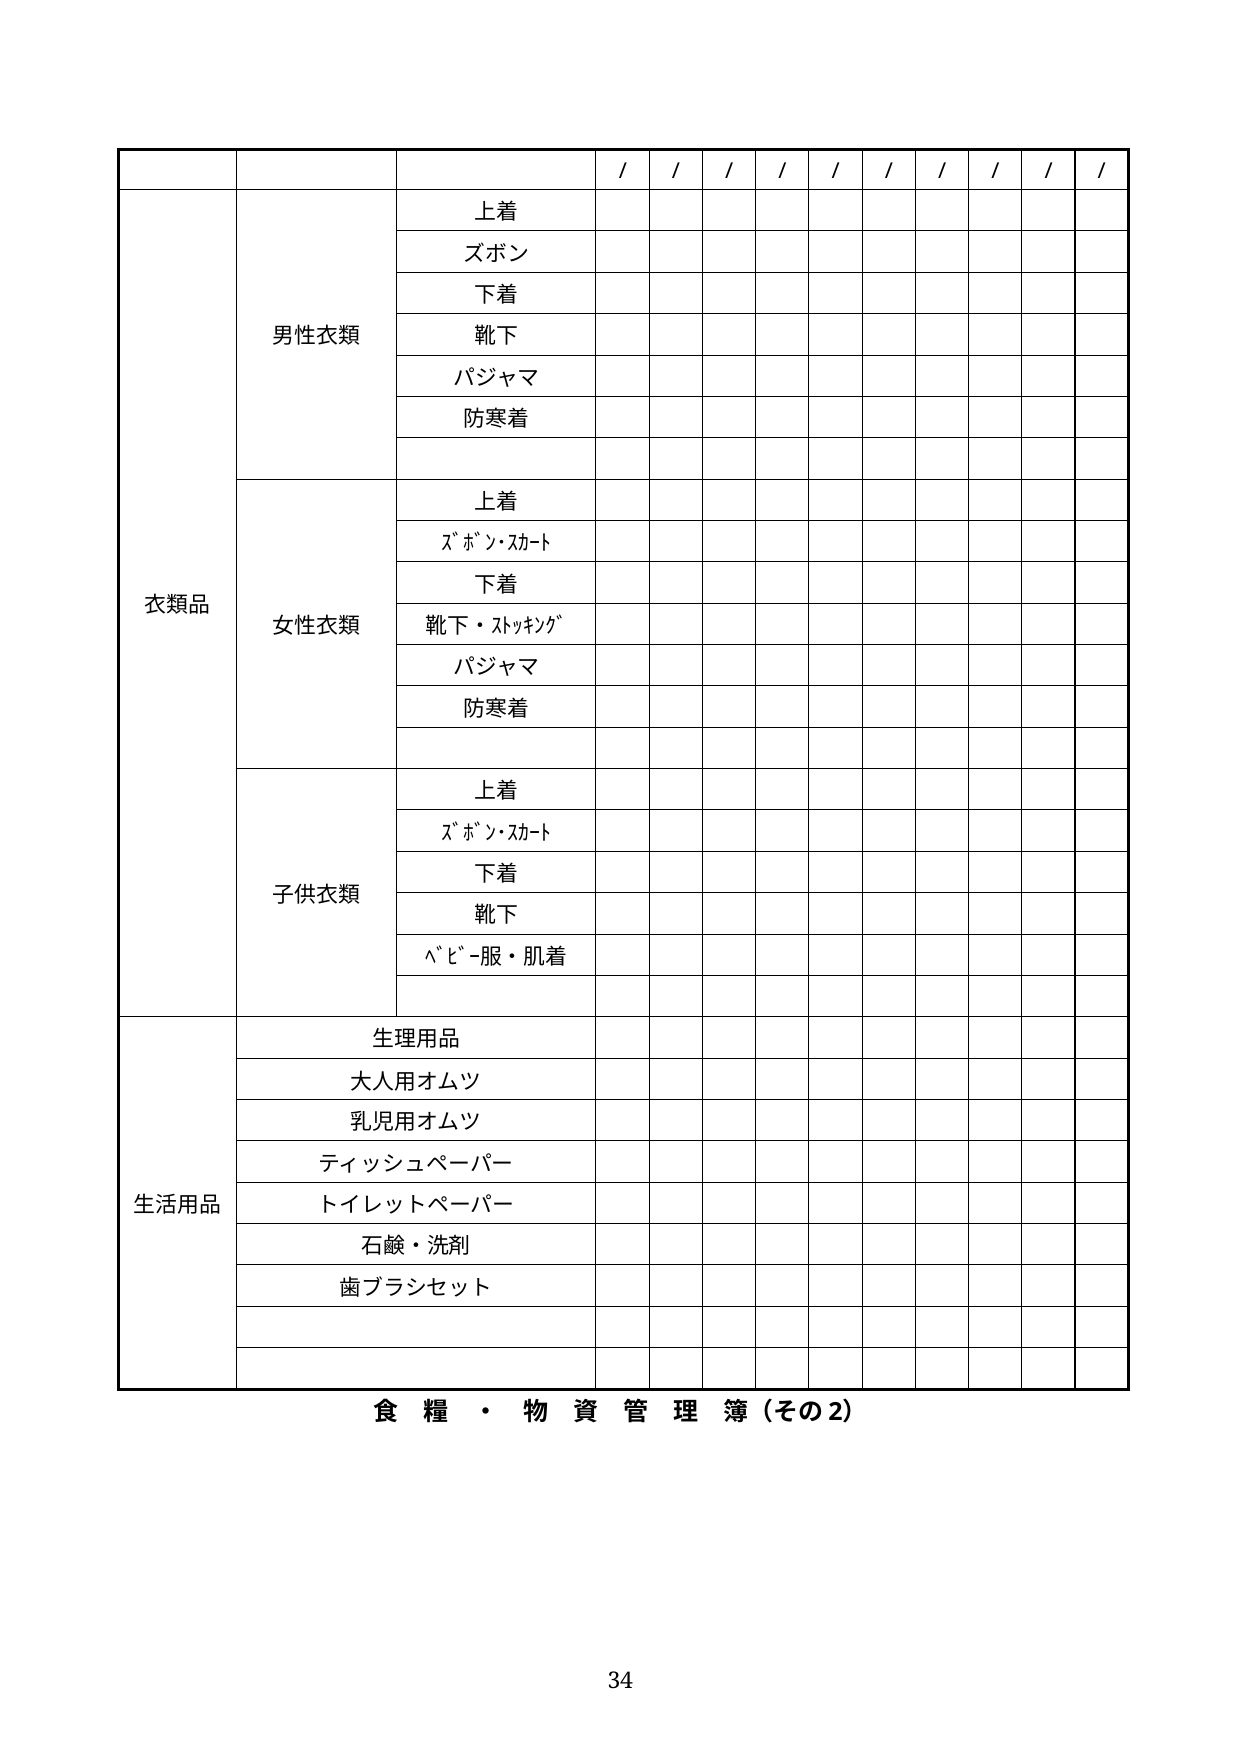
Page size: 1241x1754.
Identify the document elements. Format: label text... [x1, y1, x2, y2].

table_cell [596, 1017, 649, 1057]
table_cell [809, 1100, 862, 1140]
table_cell [650, 1059, 702, 1099]
table_cell [863, 1017, 915, 1057]
table_cell 防寒着 [397, 686, 595, 727]
table_cell [863, 356, 915, 396]
table_cell [1022, 976, 1074, 1016]
table_cell [1076, 604, 1127, 644]
table_cell [1022, 686, 1074, 727]
table_cell [969, 273, 1021, 313]
table_cell [650, 935, 702, 975]
table_cell [756, 356, 808, 396]
table_cell [863, 521, 915, 561]
table_cell [703, 686, 755, 727]
table_cell [397, 976, 595, 1016]
table_cell [703, 314, 755, 354]
table_cell [863, 1059, 915, 1099]
table_cell [969, 1059, 1021, 1099]
table_cell [809, 1224, 862, 1264]
table_cell [703, 521, 755, 561]
table_cell [703, 1141, 755, 1182]
table_cell [969, 1183, 1021, 1223]
table_cell [703, 976, 755, 1016]
table_cell [756, 231, 808, 272]
table_cell [1076, 1224, 1127, 1264]
table_cell [809, 397, 862, 437]
table_cell [1022, 852, 1074, 892]
table_cell [916, 810, 968, 851]
table_cell [809, 480, 862, 520]
table_cell [1076, 1307, 1127, 1347]
table_cell [863, 1265, 915, 1306]
table_cell [650, 314, 702, 354]
table_cell [596, 893, 649, 933]
table_cell ティッシュペーパー [237, 1141, 595, 1182]
table_cell [1076, 1100, 1127, 1140]
table_cell ズボン [397, 231, 595, 272]
table_cell 下着 [397, 562, 595, 603]
table_cell [1022, 1265, 1074, 1306]
table_cell [650, 1100, 702, 1140]
table_cell [650, 1307, 702, 1347]
table_cell [756, 1100, 808, 1140]
table_cell [863, 438, 915, 478]
table_cell [916, 935, 968, 975]
table_cell [1022, 562, 1074, 603]
table_cell [703, 397, 755, 437]
table_cell [596, 852, 649, 892]
table_cell [756, 769, 808, 809]
table_cell [863, 273, 915, 313]
table_cell [916, 397, 968, 437]
table_cell [596, 1100, 649, 1140]
table_cell [969, 190, 1021, 230]
table_cell [809, 935, 862, 975]
table_cell [1076, 562, 1127, 603]
table_cell [1076, 769, 1127, 809]
table_header / [969, 151, 1021, 189]
table_cell [1022, 521, 1074, 561]
table_cell [969, 1100, 1021, 1140]
table_cell [863, 935, 915, 975]
table_cell [863, 645, 915, 685]
table_cell [809, 273, 862, 313]
table_cell 下着 [397, 852, 595, 892]
table_header / [1076, 151, 1127, 189]
table_cell [756, 480, 808, 520]
table_cell [1076, 935, 1127, 975]
table_cell [863, 231, 915, 272]
table_cell [596, 190, 649, 230]
table_cell [1076, 893, 1127, 933]
table_cell [596, 1307, 649, 1347]
table_cell [756, 438, 808, 478]
table_cell [650, 438, 702, 478]
table_cell [650, 480, 702, 520]
table_cell 子供衣類 [237, 769, 396, 1016]
table_cell [756, 190, 808, 230]
table_cell [916, 1224, 968, 1264]
table_cell [863, 852, 915, 892]
table_cell [969, 686, 1021, 727]
table_cell [969, 314, 1021, 354]
table_cell [1022, 314, 1074, 354]
table_cell [809, 645, 862, 685]
table_cell [596, 810, 649, 851]
table_cell ｽﾞﾎﾞﾝ･ｽｶｰﾄ [397, 810, 595, 851]
table_cell [596, 1059, 649, 1099]
table_cell [809, 1348, 862, 1388]
table_cell [969, 397, 1021, 437]
table_cell [1022, 1348, 1074, 1388]
table_cell [969, 769, 1021, 809]
table_cell [756, 810, 808, 851]
table_cell [650, 686, 702, 727]
table_cell [596, 273, 649, 313]
table_cell [809, 976, 862, 1016]
table_cell [916, 190, 968, 230]
table_cell 生活用品 [120, 1017, 236, 1388]
table_cell [969, 645, 1021, 685]
table_cell 上着 [397, 769, 595, 809]
table_cell [969, 231, 1021, 272]
table_cell [237, 1307, 595, 1347]
table_cell [969, 1141, 1021, 1182]
table_cell [863, 1307, 915, 1347]
table_cell [863, 769, 915, 809]
table_cell [809, 852, 862, 892]
table_cell [650, 397, 702, 437]
table_header / [809, 151, 862, 189]
table_cell [756, 604, 808, 644]
table_cell [969, 976, 1021, 1016]
table_cell [969, 1348, 1021, 1388]
table_cell [596, 480, 649, 520]
table_cell [916, 521, 968, 561]
table_cell [809, 893, 862, 933]
table_cell [1022, 1017, 1074, 1057]
table_cell [596, 728, 649, 768]
table_cell [1076, 810, 1127, 851]
table_cell [863, 314, 915, 354]
table_cell [969, 562, 1021, 603]
table_cell [703, 1100, 755, 1140]
table_cell [703, 645, 755, 685]
table_cell [596, 935, 649, 975]
table_cell 下着 [397, 273, 595, 313]
table_cell [1022, 190, 1074, 230]
table_header [397, 151, 595, 189]
table_cell [650, 1348, 702, 1388]
table_cell [756, 1265, 808, 1306]
table_cell [596, 397, 649, 437]
table_cell [650, 1265, 702, 1306]
table_cell [863, 1183, 915, 1223]
table_cell ﾍﾞﾋﾞｰ服・肌着 [397, 935, 595, 975]
table_cell [1076, 438, 1127, 478]
table_cell [703, 935, 755, 975]
table_cell [969, 728, 1021, 768]
table_header / [863, 151, 915, 189]
table_cell [756, 935, 808, 975]
table_cell 歯ブラシセット [237, 1265, 595, 1306]
table_cell [969, 935, 1021, 975]
table_cell [1076, 1017, 1127, 1057]
table_cell 乳児用オムツ [237, 1100, 595, 1140]
table_cell [1022, 769, 1074, 809]
table_cell [650, 893, 702, 933]
table_cell [969, 480, 1021, 520]
table_cell [650, 273, 702, 313]
table_cell [596, 604, 649, 644]
table_cell [703, 1224, 755, 1264]
table_cell [397, 728, 595, 768]
table_header / [756, 151, 808, 189]
table_cell [809, 314, 862, 354]
table_cell [809, 438, 862, 478]
table_cell [756, 893, 808, 933]
table_cell [916, 314, 968, 354]
table_cell [703, 852, 755, 892]
table_cell [1022, 231, 1074, 272]
table_cell [809, 562, 862, 603]
table_cell [1076, 356, 1127, 396]
table_cell [397, 438, 595, 478]
table_header / [596, 151, 649, 189]
table_cell [863, 1224, 915, 1264]
table_cell 衣類品 [120, 190, 236, 1016]
table_cell 男性衣類 [237, 190, 396, 478]
table_cell [916, 852, 968, 892]
table_cell パジャマ [397, 356, 595, 396]
table_cell [916, 273, 968, 313]
table_cell [703, 1307, 755, 1347]
table_cell 石鹸・洗剤 [237, 1224, 595, 1264]
table_cell [916, 1100, 968, 1140]
table_cell [1076, 480, 1127, 520]
table_cell [1076, 1183, 1127, 1223]
table_cell [863, 810, 915, 851]
table_cell [863, 604, 915, 644]
table_cell [703, 480, 755, 520]
table_cell [916, 893, 968, 933]
table_cell [916, 562, 968, 603]
table_cell [1022, 1307, 1074, 1347]
table_cell [809, 356, 862, 396]
table_cell [863, 1348, 915, 1388]
table_cell [650, 231, 702, 272]
table_cell [756, 645, 808, 685]
table_cell 上着 [397, 480, 595, 520]
table_cell [1076, 521, 1127, 561]
table_cell [650, 976, 702, 1016]
table_cell [809, 810, 862, 851]
table_cell [809, 1183, 862, 1223]
table_cell [1022, 1100, 1074, 1140]
table_cell [809, 521, 862, 561]
table_cell 靴下 [397, 893, 595, 933]
table_cell [1022, 1183, 1074, 1223]
table_cell [969, 604, 1021, 644]
table_cell [809, 190, 862, 230]
table_cell [863, 686, 915, 727]
table_cell [809, 1141, 862, 1182]
table_cell [596, 438, 649, 478]
table_cell [650, 356, 702, 396]
table_header / [1022, 151, 1074, 189]
table_cell [863, 1141, 915, 1182]
table_cell [969, 852, 1021, 892]
table_cell 女性衣類 [237, 480, 396, 768]
table_cell [916, 1307, 968, 1347]
table_cell [596, 314, 649, 354]
table_cell [650, 728, 702, 768]
table_cell [1076, 728, 1127, 768]
table_header [120, 151, 236, 189]
table_cell [650, 604, 702, 644]
table_cell [809, 728, 862, 768]
table_cell [596, 1224, 649, 1264]
table_cell [916, 604, 968, 644]
table_cell [756, 686, 808, 727]
table_cell [809, 604, 862, 644]
table_cell [650, 1017, 702, 1057]
table_cell [1022, 397, 1074, 437]
table_cell [1022, 480, 1074, 520]
table_cell [1076, 1059, 1127, 1099]
text 食 糧 ・ 物 資 管 理 簿（その2） [118, 1391, 1122, 1428]
table_cell [703, 231, 755, 272]
table_cell [703, 562, 755, 603]
table_cell [1076, 976, 1127, 1016]
table_cell [650, 769, 702, 809]
table_cell [809, 231, 862, 272]
table_cell [596, 686, 649, 727]
table_cell [916, 1265, 968, 1306]
table_cell [703, 1183, 755, 1223]
table_cell [703, 273, 755, 313]
table_cell 上着 [397, 190, 595, 230]
table_cell [1022, 893, 1074, 933]
table_cell [703, 1348, 755, 1388]
table_cell [650, 521, 702, 561]
table_header / [916, 151, 968, 189]
table_cell [1022, 356, 1074, 396]
table_cell [1076, 852, 1127, 892]
table_header [237, 151, 396, 189]
table_cell [703, 769, 755, 809]
table_cell [596, 1265, 649, 1306]
table_cell [916, 1017, 968, 1057]
table_cell [1022, 604, 1074, 644]
table_cell [1076, 1348, 1127, 1388]
table_cell ｽﾞﾎﾞﾝ･ｽｶｰﾄ [397, 521, 595, 561]
table_cell [756, 1059, 808, 1099]
table_cell [596, 645, 649, 685]
table_cell [756, 1183, 808, 1223]
table_cell [809, 769, 862, 809]
table_cell [916, 356, 968, 396]
table_cell [756, 852, 808, 892]
table_cell [969, 1307, 1021, 1347]
table_cell [596, 769, 649, 809]
table_cell [1022, 810, 1074, 851]
table_cell [916, 231, 968, 272]
table_cell [863, 893, 915, 933]
table_cell 靴下 [397, 314, 595, 354]
table_cell [650, 645, 702, 685]
table_cell [703, 810, 755, 851]
table_cell [863, 1100, 915, 1140]
table_cell [1022, 1059, 1074, 1099]
table_cell [1022, 1224, 1074, 1264]
table_cell [703, 356, 755, 396]
table_cell [756, 728, 808, 768]
table_cell [809, 1265, 862, 1306]
table_cell [756, 1141, 808, 1182]
table_header / [650, 151, 702, 189]
table_cell 大人用オムツ [237, 1059, 595, 1099]
table_cell [1076, 1141, 1127, 1182]
table_cell [1076, 397, 1127, 437]
table_cell [756, 1307, 808, 1347]
table_cell [863, 397, 915, 437]
table_cell [756, 562, 808, 603]
table_cell [916, 438, 968, 478]
table_cell [237, 1348, 595, 1388]
table_cell [703, 190, 755, 230]
table_cell [1022, 273, 1074, 313]
table_cell [916, 686, 968, 727]
table_cell [703, 1059, 755, 1099]
table_cell [916, 976, 968, 1016]
table_cell [756, 521, 808, 561]
table_cell [596, 562, 649, 603]
table_cell [863, 562, 915, 603]
table_cell [1076, 231, 1127, 272]
table_cell [596, 976, 649, 1016]
table_cell [863, 976, 915, 1016]
table_cell [916, 1348, 968, 1388]
table_cell [650, 810, 702, 851]
table_cell トイレットペーパー [237, 1183, 595, 1223]
table_cell [756, 314, 808, 354]
table_cell [703, 1017, 755, 1057]
table_cell [916, 1183, 968, 1223]
table_cell [863, 728, 915, 768]
table_cell [969, 810, 1021, 851]
table_cell [650, 852, 702, 892]
table_cell 生理用品 [237, 1017, 595, 1057]
table_cell [1022, 645, 1074, 685]
table_cell [863, 480, 915, 520]
table_cell [650, 190, 702, 230]
table_cell [809, 686, 862, 727]
table_cell [809, 1059, 862, 1099]
table_cell [596, 521, 649, 561]
table_cell [756, 273, 808, 313]
table_cell [756, 397, 808, 437]
table_cell [1076, 273, 1127, 313]
table_cell 靴下・ｽﾄｯｷﾝｸﾞ [397, 604, 595, 644]
table_cell パジャマ [397, 645, 595, 685]
table_cell [1022, 1141, 1074, 1182]
table_cell [916, 1141, 968, 1182]
table_cell 防寒着 [397, 397, 595, 437]
table_cell [650, 1141, 702, 1182]
table_cell [916, 480, 968, 520]
table_cell [703, 438, 755, 478]
table_cell [596, 1183, 649, 1223]
table_cell [596, 1348, 649, 1388]
table_cell [650, 562, 702, 603]
table_cell [916, 1059, 968, 1099]
table_cell [1076, 686, 1127, 727]
table_cell [596, 356, 649, 396]
table_cell [1022, 935, 1074, 975]
table_cell [916, 728, 968, 768]
table_cell [1076, 314, 1127, 354]
table_cell [1022, 438, 1074, 478]
table_cell [969, 1265, 1021, 1306]
table_cell [916, 645, 968, 685]
table_cell [650, 1183, 702, 1223]
table_cell [1076, 645, 1127, 685]
table_cell [969, 893, 1021, 933]
table_cell [703, 1265, 755, 1306]
table_cell [703, 728, 755, 768]
table_cell [969, 356, 1021, 396]
table_cell [809, 1307, 862, 1347]
table_cell [756, 1348, 808, 1388]
table_cell [1076, 1265, 1127, 1306]
table_cell [809, 1017, 862, 1057]
table_cell [969, 1224, 1021, 1264]
table_cell [756, 1224, 808, 1264]
table_cell [650, 1224, 702, 1264]
table_cell [916, 769, 968, 809]
table_cell [596, 231, 649, 272]
table_cell [596, 1141, 649, 1182]
table_cell [969, 521, 1021, 561]
table_cell [703, 893, 755, 933]
table_cell [703, 604, 755, 644]
table_header / [703, 151, 755, 189]
table_cell [863, 190, 915, 230]
table_cell [969, 438, 1021, 478]
table_cell [756, 976, 808, 1016]
table_cell [1022, 728, 1074, 768]
table_cell [1076, 190, 1127, 230]
table_cell [756, 1017, 808, 1057]
table_cell [969, 1017, 1021, 1057]
